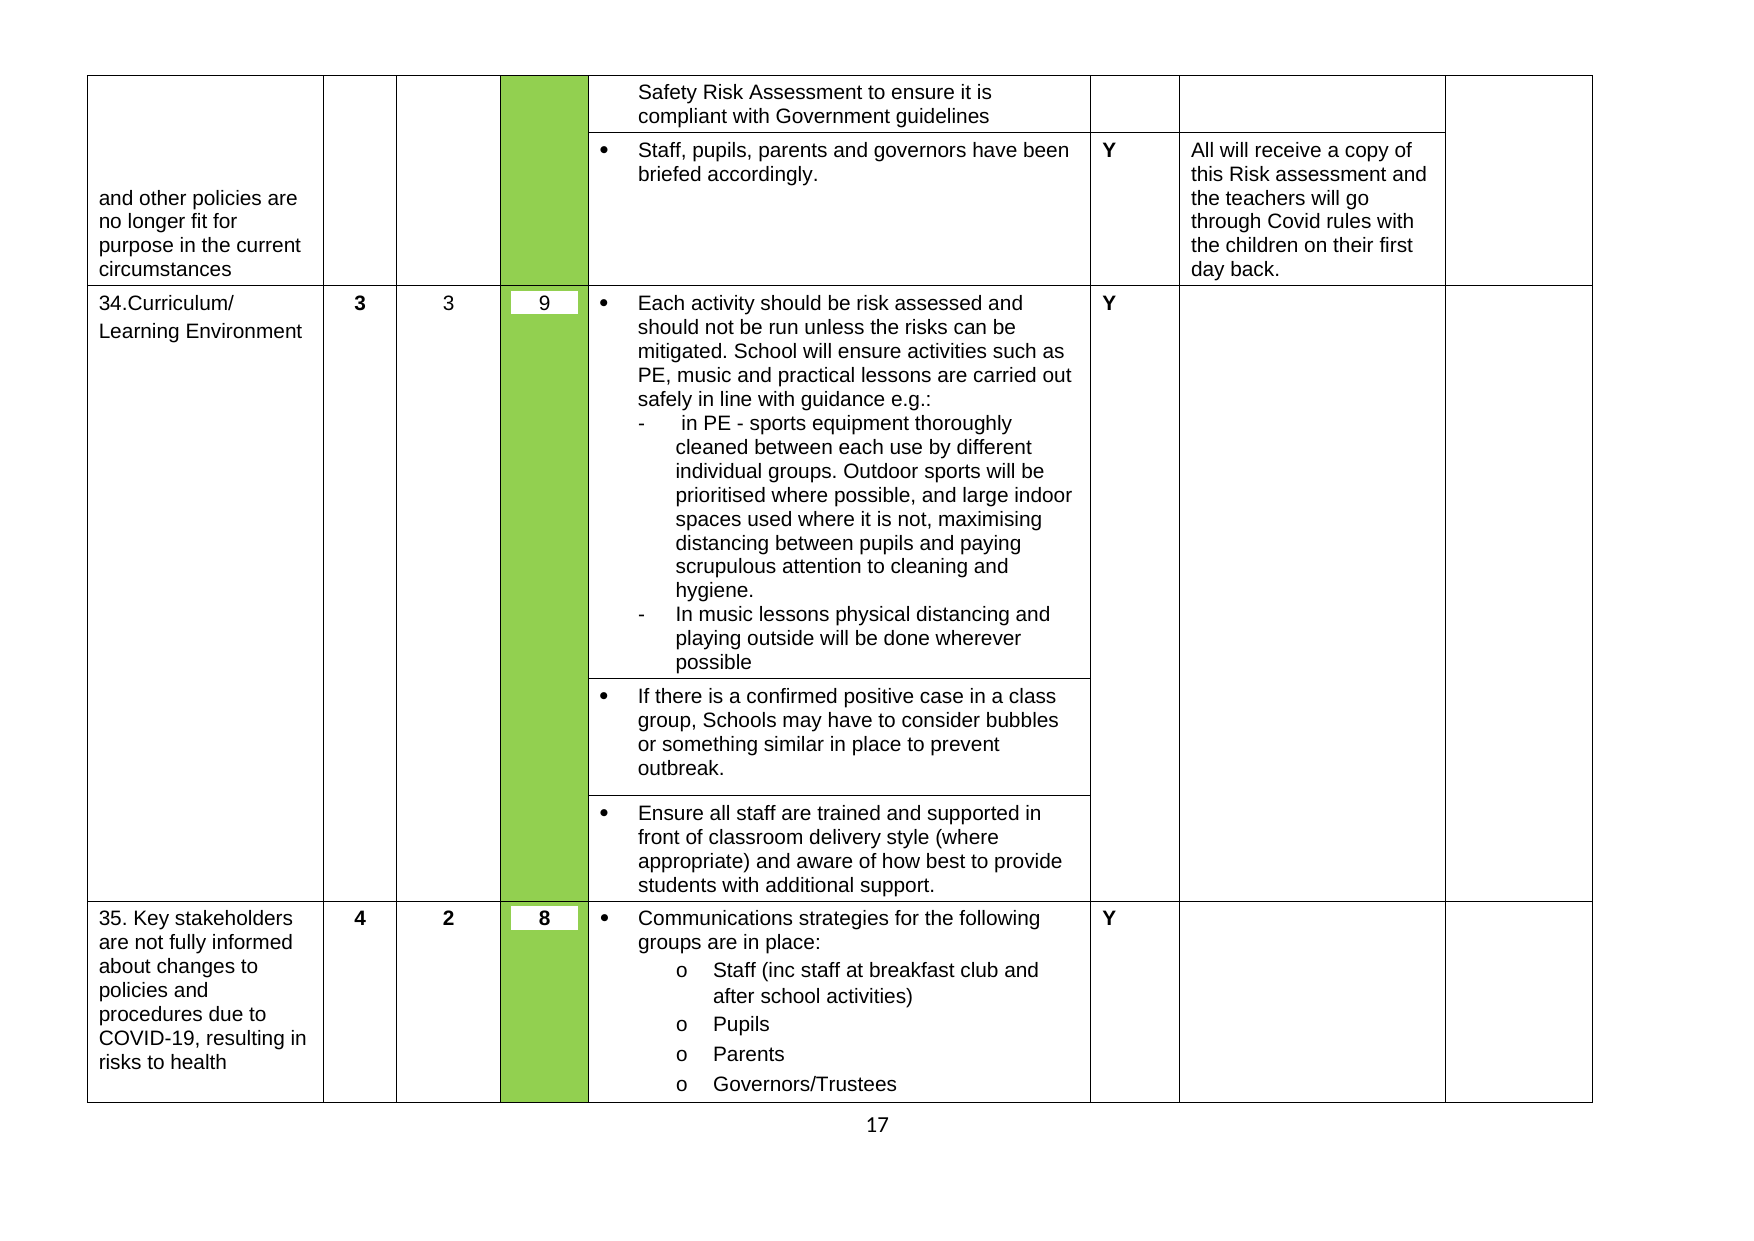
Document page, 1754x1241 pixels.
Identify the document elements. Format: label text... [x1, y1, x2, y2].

table_cell Y [1091, 902, 1179, 1102]
table_cell 8 [501, 902, 588, 1102]
table_cell Staff, pupils, parents and governors have been briefed accordingly. [589, 133, 1090, 285]
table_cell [88, 902, 323, 1102]
table_cell Y [1091, 133, 1179, 285]
table_cell Ensure all staff are trained and supported in front of classroom delivery style (where appropriate) and aware of how best to provide students with additional support. [589, 796, 1090, 901]
table_cell 4 [324, 902, 396, 1102]
table_cell Y [1091, 286, 1179, 901]
table_cell 34.Curriculum/ Learning Environment [88, 286, 323, 901]
table_cell [1091, 76, 1179, 132]
table_cell [1446, 902, 1592, 1102]
table_cell 2 [397, 902, 500, 1102]
table_cell Each activity should be risk assessed and should not be run unless the risks can be mitigated. School will ensure activities such as PE, music and practical lessons are carried out safely in line with guidance e.g.: in PE - sports equipment thoroughly cleaned between each use by different individual groups. Outdoor sports will be prioritised where possible, and large indoor spaces used where it is not, maximising distancing between pupils and paying scrupulous attention to cleaning and hygiene. In music lessons physical distancing and playing outside will be done wherever possible [589, 286, 1090, 678]
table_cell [589, 902, 1090, 1102]
table_cell [1180, 286, 1445, 901]
table_cell 9 [501, 286, 588, 901]
table_cell 3 [324, 286, 396, 901]
table_cell [1180, 902, 1445, 1102]
table_cell [1446, 286, 1592, 901]
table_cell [1180, 76, 1445, 132]
table_cell All will receive a copy of this Risk assessment and the teachers will go through Covid rules with the children on their first day back. [1180, 133, 1445, 285]
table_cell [589, 76, 1090, 132]
table_cell 3 [397, 286, 500, 901]
table_cell If there is a confirmed positive case in a class group, Schools may have to consider bubbles or something similar in place to prevent outbreak. [589, 679, 1090, 795]
